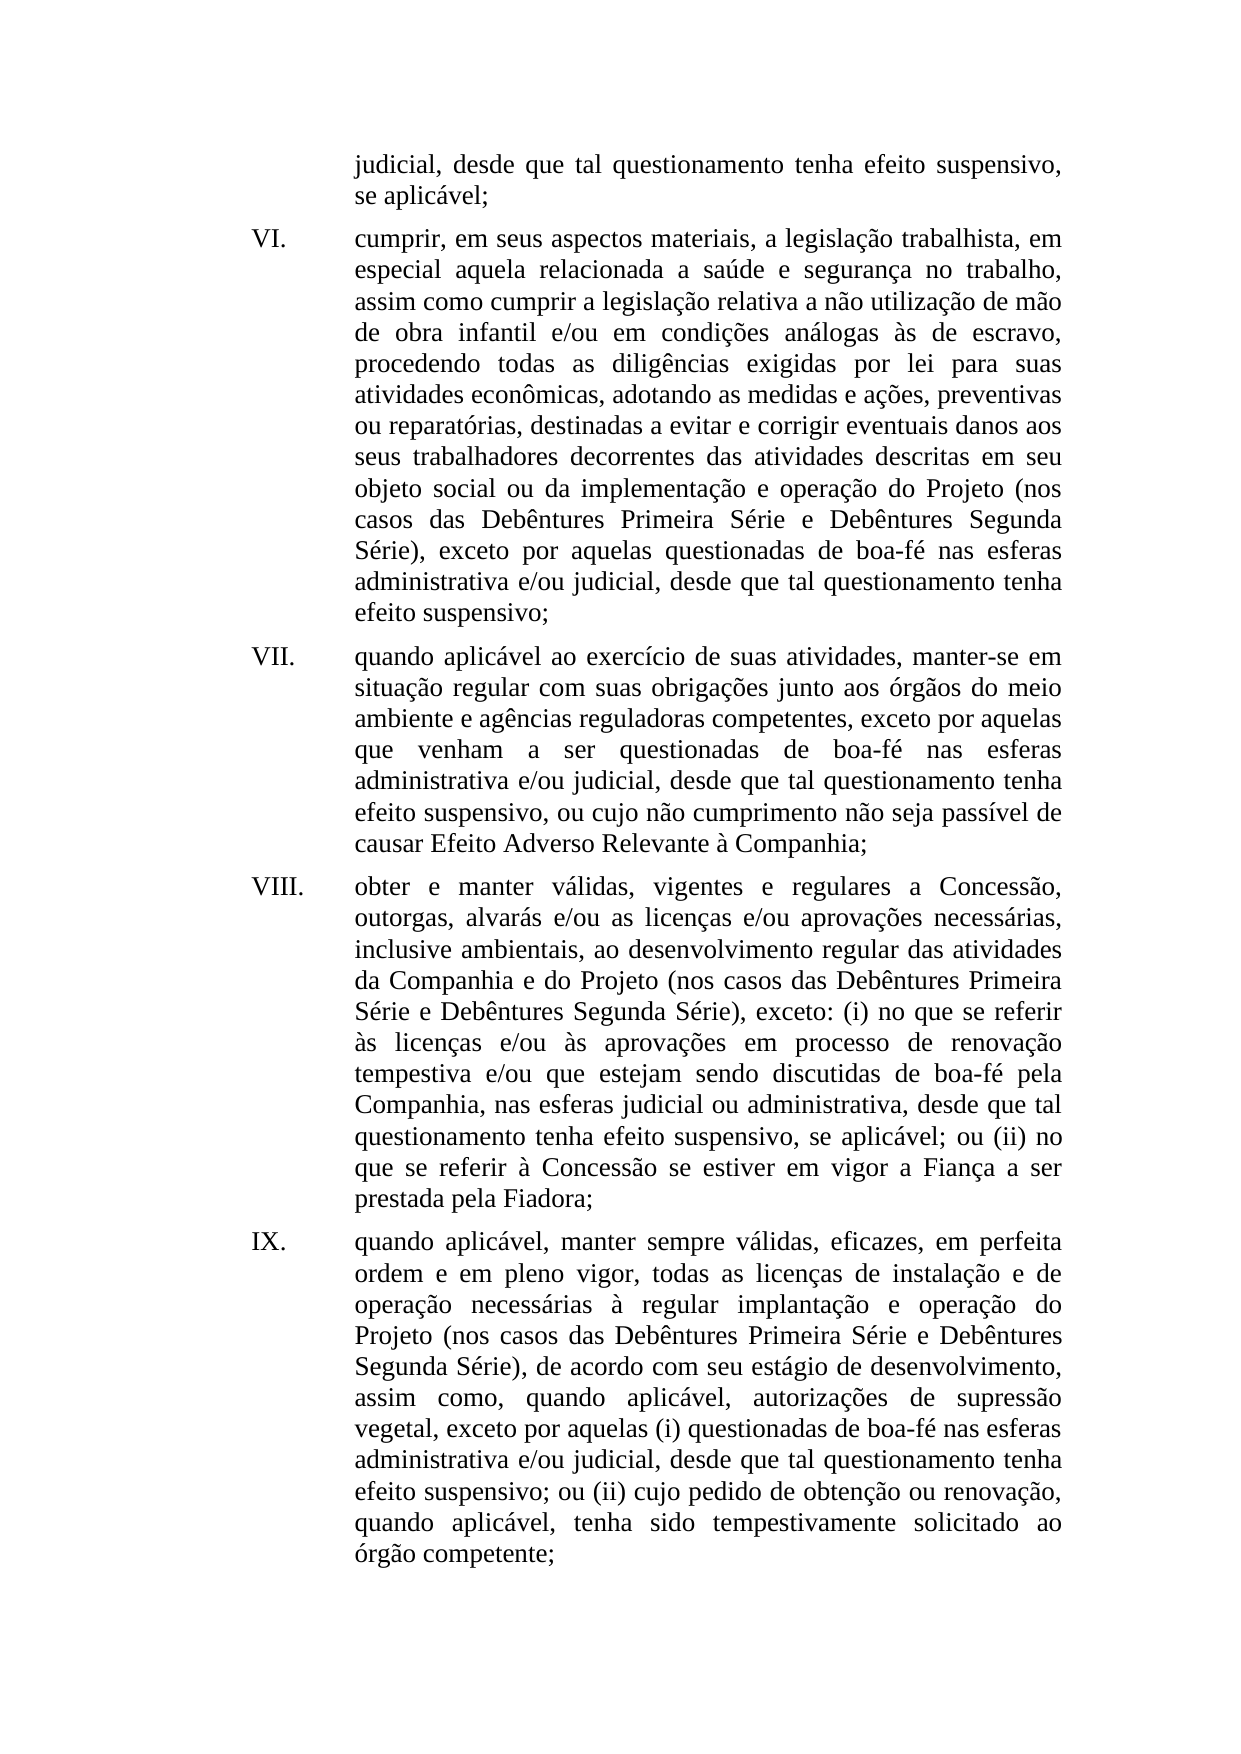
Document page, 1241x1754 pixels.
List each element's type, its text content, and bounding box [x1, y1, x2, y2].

list cumprir, em seus aspectos materiais, a legislação trabalhista, em especial aquela relacionada a saúde e segurança no trabalho, assim como cumprir a legislação relativa a não utilização de mão de obra infantil e/ou em condições análogas às de escravo, procedendo todas as diligências exigidas por lei para suas atividades econômicas, adotando as medidas e ações, preventivas ou reparatórias, destinadas a evitar e corrigir eventuais danos aos seus trabalhadores decorrentes das atividades descritas em seu objeto social ou da implementação e operação do Projeto (nos casos das Debêntures Primeira Série e Debêntures Segunda Série), exceto por aquelas questionadas de boa-fé nas esferas administrativa e/ou judicial, desde que tal questionamento tenha efeito suspensivo; [251, 222, 1063, 627]
list quando aplicável, manter sempre válidas, eficazes, em perfeita ordem e em pleno vigor, todas as licenças de instalação e de operação necessárias à regular implantação e operação do Projeto (nos casos das Debêntures Primeira Série e Debêntures Segunda Série), de acordo com seu estágio de desenvolvimento, assim como, quando aplicável, autorizações de supressão vegetal, exceto por aquelas (i) questionadas de boa-fé nas esferas administrativa e/ou judicial, desde que tal questionamento tenha efeito suspensivo; ou (ii) cujo pedido de obtenção ou renovação, quando aplicável, tenha sido tempestivamente solicitado ao órgão competente; [251, 1226, 1063, 1568]
list obter e manter válidas, vigentes e regulares a Concessão, outorgas, alvarás e/ou as licenças e/ou aprovações necessárias, inclusive ambientais, ao desenvolvimento regular das atividades da Companhia e do Projeto (nos casos das Debêntures Primeira Série e Debêntures Segunda Série), exceto: (i) no que se referir às licenças e/ou às aprovações em processo de renovação tempestiva e/ou que estejam sendo discutidas de boa-fé pela Companhia, nas esferas judicial ou administrativa, desde que tal questionamento tenha efeito suspensivo, se aplicável; ou (ii) no que se referir à Concessão se estiver em vigor a Fiança a ser prestada pela Fiadora; [251, 870, 1063, 1213]
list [251, 148, 1063, 210]
list quando aplicável ao exercício de suas atividades, manter-se em situação regular com suas obrigações junto aos órgãos do meio ambiente e agências reguladoras competentes, exceto por aquelas que venham a ser questionadas de boa-fé nas esferas administrativa e/ou judicial, desde que tal questionamento tenha efeito suspensivo, ou cujo não cumprimento não seja passível de causar Efeito Adverso Relevante à Companhia; [251, 640, 1063, 858]
